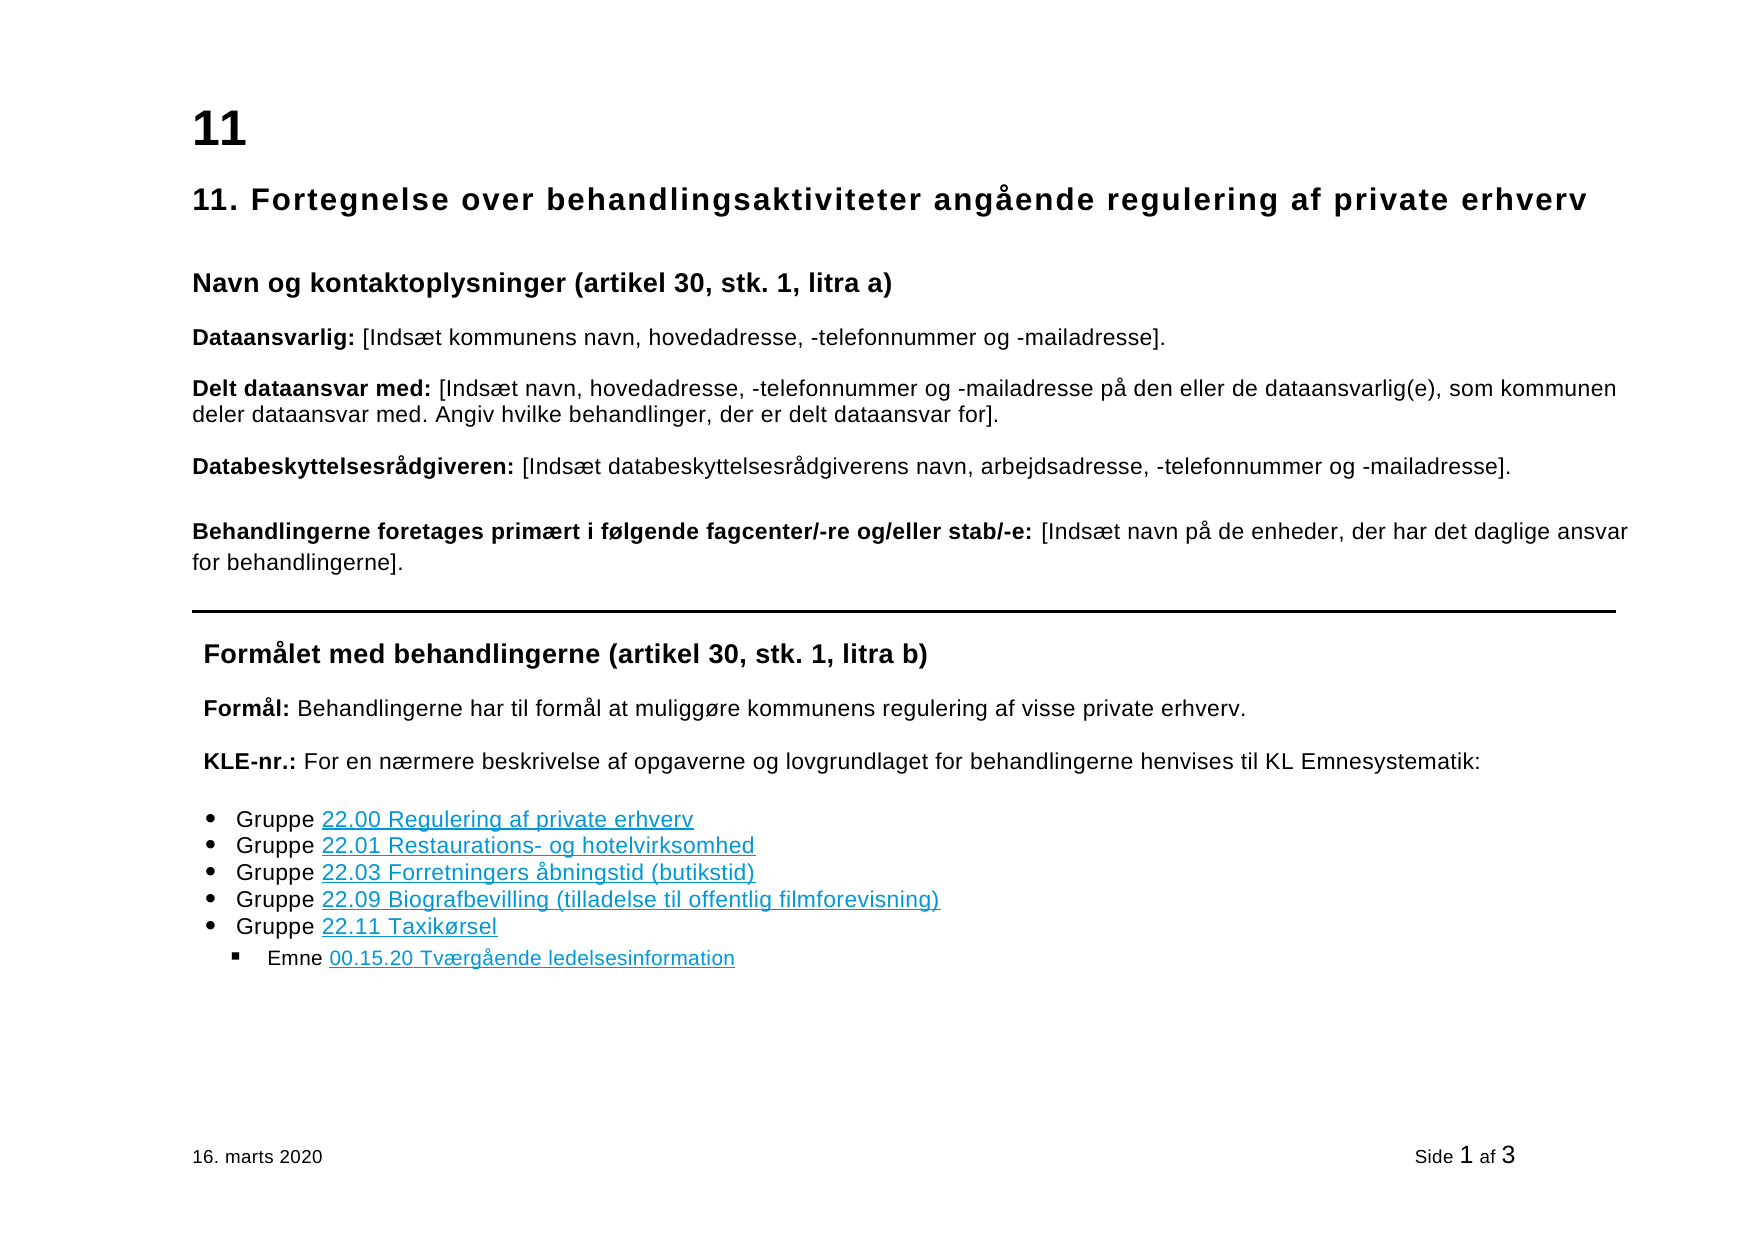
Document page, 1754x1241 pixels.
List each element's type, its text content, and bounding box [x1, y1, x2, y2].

list Emne 00.15.20 Tværgående ledelsesinformation [229, 940, 1639, 971]
subtitle Delt dataansvar med: [Indsæt navn, hovedadresse, -telefonnummer og -mailadresse på den eller de dataansvarlig(e), som kommunen deler dataansvar med. Angiv hvilke behandlinger, der er delt dataansvar for]. [192, 375, 1639, 428]
table_cell Formål: Behandlingerne har til formål at muliggøre kommunens regulering af visse private erhverv. [192, 669, 1616, 722]
table_header Formålet med behandlingerne (artikel 30, stk. 1, litra b) [192, 613, 1616, 669]
text Behandlingerne foretages primært i følgende fagcenter/-re og/eller stab/-e: [Indsæt navn på de enheder, der har det daglige ansvar for behandlingerne]. [192, 513, 1639, 576]
table_cell KLE-nr.: For en nærmere beskrivelse af opgaverne og lovgrundlaget for behandlingerne henvises til KL Emnesystematik: [192, 722, 1616, 774]
subtitle Navn og kontaktoplysninger (artikel 30, stk. 1, litra a) [192, 267, 1639, 298]
subtitle Databeskyttelsesrådgiveren: [Indsæt databeskyttelsesrådgiverens navn, arbejdsadresse, -telefonnummer og -mailadresse]. [192, 453, 1639, 479]
subtitle Dataansvarlig: [Indsæt kommunens navn, hovedadresse, -telefonnummer og -mailadresse]. [192, 323, 1639, 350]
table_cell Gruppe 22.00 Regulering af private erhverv Gruppe 22.01 Restaurations- og hotelvirksomhed Gruppe 22.03 Forretningers åbningstid (butikstid) Gruppe 22.09 Biografbevilling (tilladelse til offentlig filmforevisning) Gruppe 22.11 Taxikørsel [192, 774, 1616, 940]
